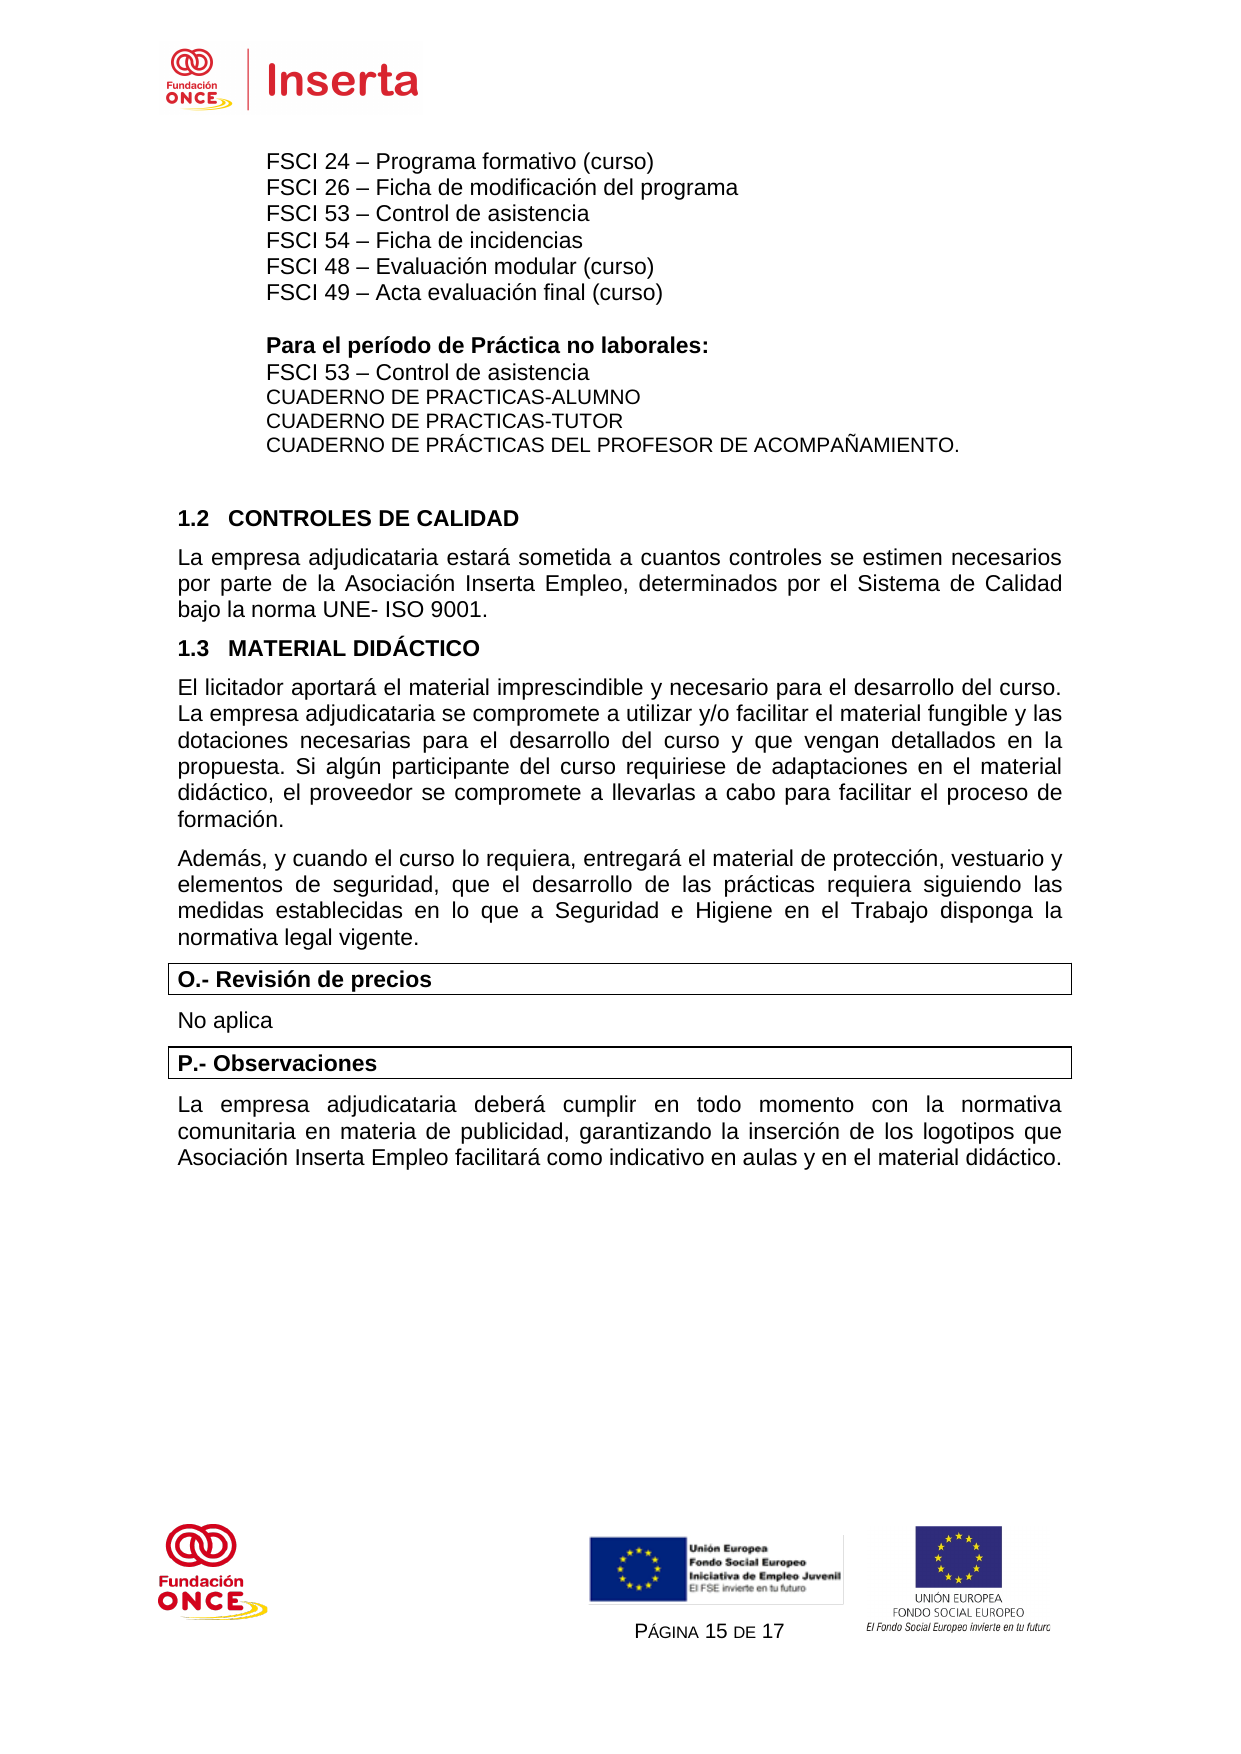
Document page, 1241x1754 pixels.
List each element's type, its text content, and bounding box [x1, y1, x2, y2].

list MATERIAL DIDÁCTICO [177, 635, 1063, 661]
text P.- Observaciones [169, 1048, 1071, 1078]
picture [588, 1535, 845, 1606]
text FSCI 24 – Programa formativo (curso) [266, 148, 1063, 174]
picture [866, 1526, 1051, 1633]
text FSCI 49 – Acta evaluación final (curso) [266, 279, 1063, 306]
text Para el período de Práctica no laborales: [266, 332, 1063, 358]
text FSCI 53 – Control de asistencia [266, 358, 1063, 385]
picture [159, 41, 423, 115]
text El licitador aportará el material imprescindible y necesario para el desarrollo del curso. La empresa adjudicataria se compromete a utilizar y/o facilitar el material fungible y las dotaciones necesarias para el desarrollo del curso y que vengan detallados en la propuesta. Si algún participante del curso requiriese de adaptaciones en el material didáctico, el proveedor se compromete a llevarlas a cabo para facilitar el proceso de formación. [177, 674, 1063, 832]
text CUADERNO DE PRACTICAS-ALUMNO [266, 385, 1063, 409]
text La empresa adjudicataria estará sometida a cuantos controles se estimen necesarios por parte de la Asociación Inserta Empleo, determinados por el Sistema de Calidad bajo la norma UNE- ISO 9001. [177, 543, 1063, 622]
text Además, y cuando el curso lo requiera, entregará el material de protección, vestuario y elementos de seguridad, que el desarrollo de las prácticas requiera siguiendo las medidas establecidas en lo que a Seguridad e Higiene en el Trabajo disponga la normativa legal vigente. [177, 844, 1063, 950]
text FSCI 54 – Ficha de incidencias [266, 227, 1063, 253]
text CUADERNO DE PRÁCTICAS DEL PROFESOR DE ACOMPAÑAMIENTO. [266, 433, 1063, 457]
text No aplica [177, 1007, 1063, 1034]
text FSCI 48 – Evaluación modular (curso) [266, 253, 1063, 279]
text O.- Revisión de precios [169, 964, 1071, 994]
list CONTROLES DE CALIDAD [177, 504, 1063, 531]
text FSCI 26 – Ficha de modificación del programa [266, 174, 1063, 200]
text CUADERNO DE PRACTICAS-TUTOR [266, 409, 1063, 433]
text FSCI 53 – Control de asistencia [266, 200, 1063, 227]
picture [157, 1524, 268, 1620]
text La empresa adjudicataria deberá cumplir en todo momento con la normativa comunitaria en materia de publicidad, garantizando la inserción de los logotipos que Asociación Inserta Empleo facilitará como indicativo en aulas y en el material didáctico. [177, 1091, 1063, 1171]
